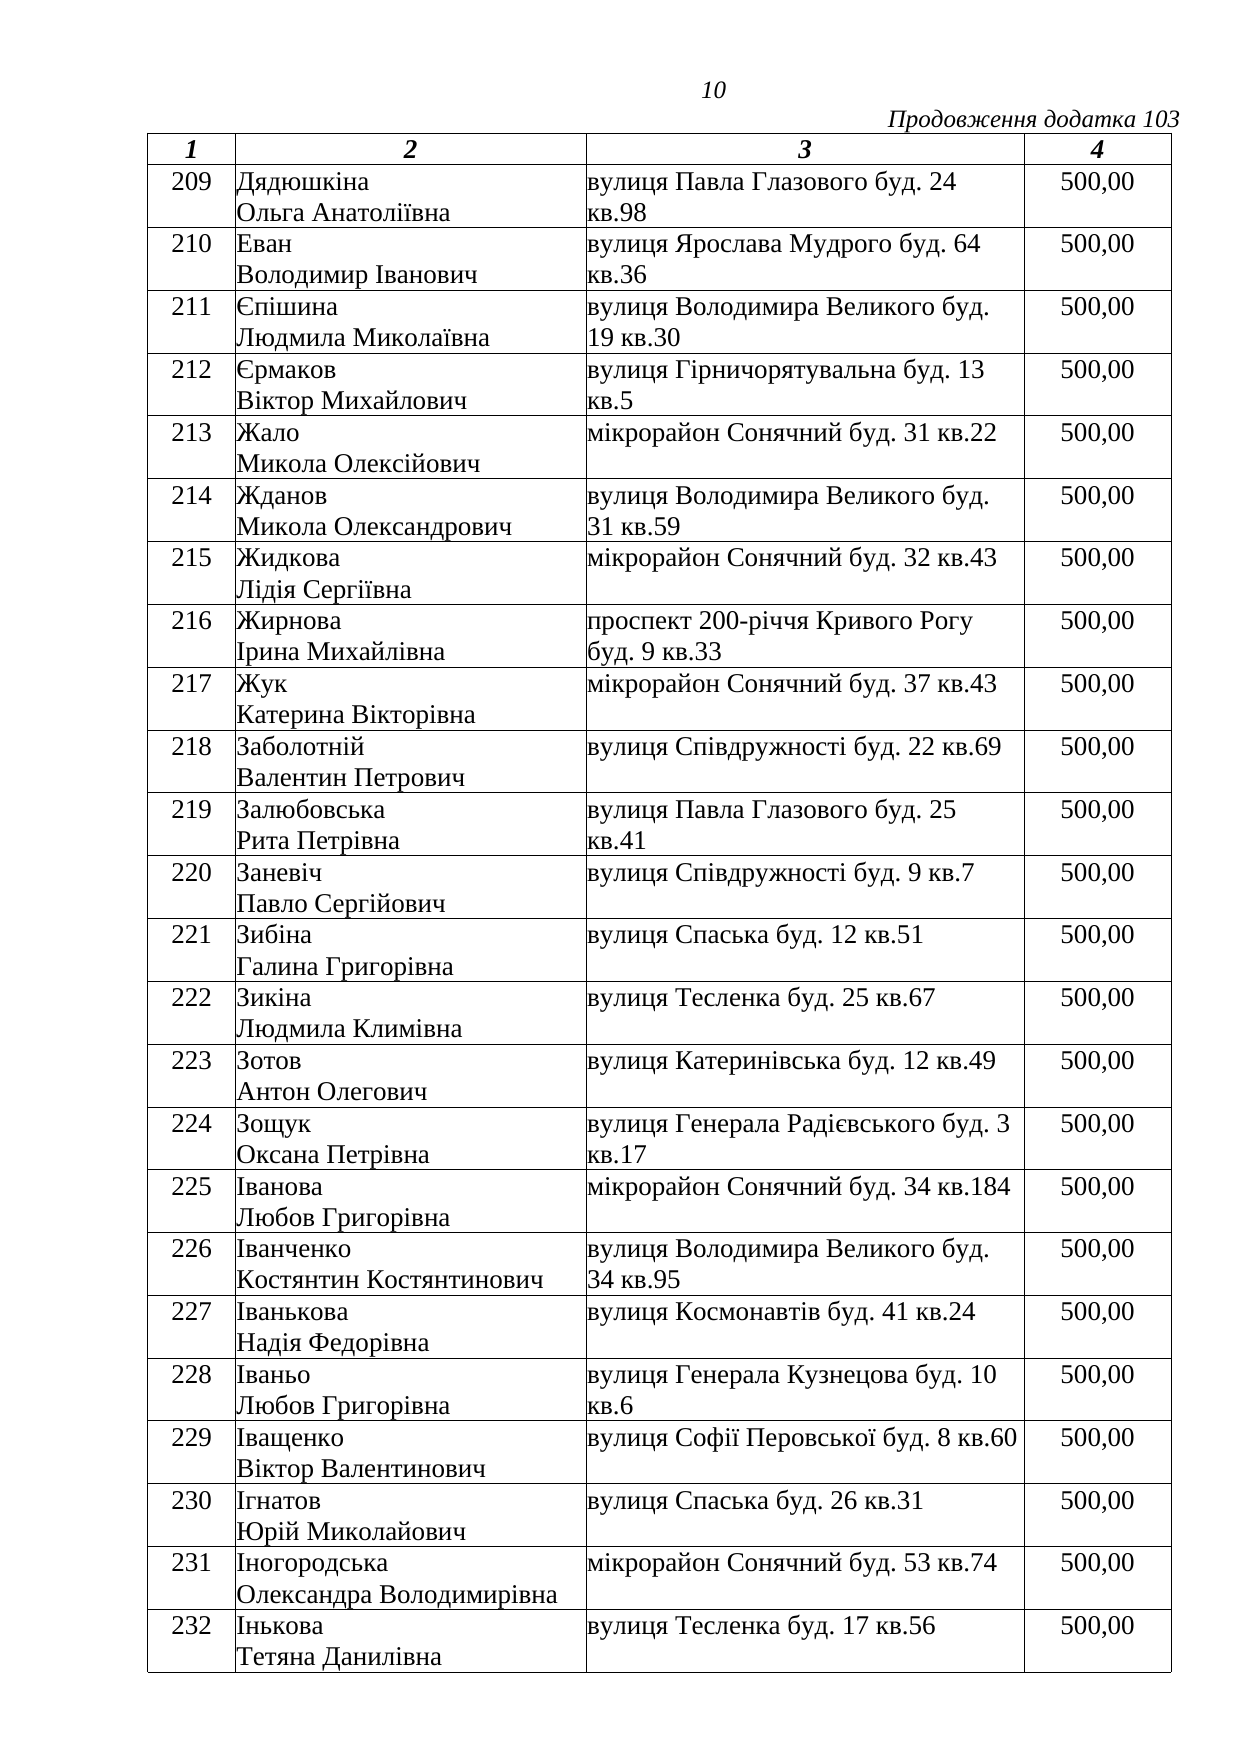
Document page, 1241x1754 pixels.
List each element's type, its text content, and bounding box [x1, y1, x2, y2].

table_cell 500,00 [1025, 605, 1171, 667]
table_cell Заневіч Павло Сергійович [236, 856, 586, 918]
table_cell вулиця Гірничорятувальна буд. 13 кв.5 [587, 354, 1024, 415]
table_cell Дядюшкіна Ольга Анатоліївна [236, 165, 586, 227]
table_cell 500,00 [1025, 479, 1171, 541]
table_cell 232 [148, 1610, 235, 1672]
table_cell вулиця Павла Глазового буд. 24 кв.98 [587, 165, 1024, 227]
table_cell 211 [148, 291, 235, 353]
table_header 4 [1025, 134, 1171, 164]
table_cell 210 [148, 228, 235, 290]
table_cell 500,00 [1025, 919, 1171, 981]
table_cell вулиця Ярослава Мудрого буд. 64 кв.36 [587, 228, 1024, 290]
table_cell Жирнова Ірина Михайлівна [236, 605, 586, 667]
table_cell 219 [148, 793, 235, 855]
table_cell вулиця Катеринівська буд. 12 кв.49 [587, 1045, 1024, 1106]
table_cell 214 [148, 479, 235, 541]
table_cell 226 [148, 1233, 235, 1295]
table_cell вулиця Космонавтів буд. 41 кв.24 [587, 1296, 1024, 1358]
table_header 1 [148, 134, 235, 164]
table_cell мікрорайон Сонячний буд. 31 кв.22 [587, 416, 1024, 478]
table_cell Жало Микола Олексійович [236, 416, 586, 478]
table_cell 500,00 [1025, 1170, 1171, 1232]
table_cell 500,00 [1025, 731, 1171, 792]
table_header 2 [236, 134, 586, 164]
table_cell Іващенко Віктор Валентинович [236, 1421, 586, 1483]
table_cell 500,00 [1025, 1547, 1171, 1609]
table_cell Інькова Тетяна Данилівна [236, 1610, 586, 1672]
table_cell 228 [148, 1359, 235, 1420]
table_cell вулиця Володимира Великого буд. 34 кв.95 [587, 1233, 1024, 1295]
table_cell 500,00 [1025, 793, 1171, 855]
table_cell Іванченко Костянтин Костянтинович [236, 1233, 586, 1295]
table_cell 217 [148, 668, 235, 729]
table_cell вулиця Генерала Радієвського буд. 3 кв.17 [587, 1108, 1024, 1169]
table_cell вулиця Спаська буд. 12 кв.51 [587, 919, 1024, 981]
table_cell Жук Катерина Вікторівна [236, 668, 586, 729]
table_cell 221 [148, 919, 235, 981]
table_cell Еван Володимир Іванович [236, 228, 586, 290]
table_cell 220 [148, 856, 235, 918]
table_cell мікрорайон Сонячний буд. 37 кв.43 [587, 668, 1024, 729]
table_cell Іногородська Олександра Володимирівна [236, 1547, 586, 1609]
table_cell Іванова Любов Григорівна [236, 1170, 586, 1232]
table_cell 500,00 [1025, 1484, 1171, 1546]
table_cell 500,00 [1025, 1233, 1171, 1295]
table_cell вулиця Співдружності буд. 9 кв.7 [587, 856, 1024, 918]
table_cell 500,00 [1025, 1296, 1171, 1358]
table_cell Іваньо Любов Григорівна [236, 1359, 586, 1420]
table_cell Зибіна Галина Григорівна [236, 919, 586, 981]
table_cell 222 [148, 982, 235, 1043]
table_cell 500,00 [1025, 856, 1171, 918]
table_cell Жидкова Лідія Сергіївна [236, 542, 586, 604]
table_cell Залюбовська Рита Петрівна [236, 793, 586, 855]
table_cell 224 [148, 1108, 235, 1169]
table_cell 227 [148, 1296, 235, 1358]
table_cell 500,00 [1025, 416, 1171, 478]
table_cell 500,00 [1025, 291, 1171, 353]
table_cell 500,00 [1025, 1108, 1171, 1169]
table_cell 231 [148, 1547, 235, 1609]
table_cell мікрорайон Сонячний буд. 53 кв.74 [587, 1547, 1024, 1609]
table_cell 209 [148, 165, 235, 227]
table_cell Ігнатов Юрій Миколайович [236, 1484, 586, 1546]
table_cell 500,00 [1025, 668, 1171, 729]
table_cell мікрорайон Сонячний буд. 32 кв.43 [587, 542, 1024, 604]
table_cell 223 [148, 1045, 235, 1106]
table_cell 500,00 [1025, 1359, 1171, 1420]
table_cell 212 [148, 354, 235, 415]
table_cell 500,00 [1025, 228, 1171, 290]
table_cell вулиця Генерала Кузнецова буд. 10 кв.6 [587, 1359, 1024, 1420]
table_cell 500,00 [1025, 1421, 1171, 1483]
table_cell 218 [148, 731, 235, 792]
table_cell 500,00 [1025, 1045, 1171, 1106]
table_cell вулиця Павла Глазового буд. 25 кв.41 [587, 793, 1024, 855]
table_cell 500,00 [1025, 354, 1171, 415]
table_header 3 [587, 134, 1024, 164]
table_cell 500,00 [1025, 1610, 1171, 1672]
table_cell Іванькова Надія Федорівна [236, 1296, 586, 1358]
table_cell Єрмаков Віктор Михайлович [236, 354, 586, 415]
table_cell проспект 200-річчя Кривого Рогу буд. 9 кв.33 [587, 605, 1024, 667]
table_cell Жданов Микола Олександрович [236, 479, 586, 541]
table_cell 500,00 [1025, 982, 1171, 1043]
table_cell вулиця Спаська буд. 26 кв.31 [587, 1484, 1024, 1546]
table_cell Заболотній Валентин Петрович [236, 731, 586, 792]
table_cell 229 [148, 1421, 235, 1483]
table_cell вулиця Володимира Великого буд. 31 кв.59 [587, 479, 1024, 541]
table_cell вулиця Тесленка буд. 17 кв.56 [587, 1610, 1024, 1672]
table_cell мікрорайон Сонячний буд. 34 кв.184 [587, 1170, 1024, 1232]
table_cell Зощук Оксана Петрівна [236, 1108, 586, 1169]
table_cell вулиця Тесленка буд. 25 кв.67 [587, 982, 1024, 1043]
table_cell 213 [148, 416, 235, 478]
table_cell 500,00 [1025, 165, 1171, 227]
table_cell вулиця Володимира Великого буд. 19 кв.30 [587, 291, 1024, 353]
table_cell вулиця Співдружності буд. 22 кв.69 [587, 731, 1024, 792]
table_cell 500,00 [1025, 542, 1171, 604]
table_cell Зотов Антон Олегович [236, 1045, 586, 1106]
table_cell 225 [148, 1170, 235, 1232]
table_cell вулиця Софії Перовської буд. 8 кв.60 [587, 1421, 1024, 1483]
table_cell 215 [148, 542, 235, 604]
table_cell 230 [148, 1484, 235, 1546]
table_cell 216 [148, 605, 235, 667]
table_cell Зикіна Людмила Климівна [236, 982, 586, 1043]
table_cell Єпішина Людмила Миколаївна [236, 291, 586, 353]
